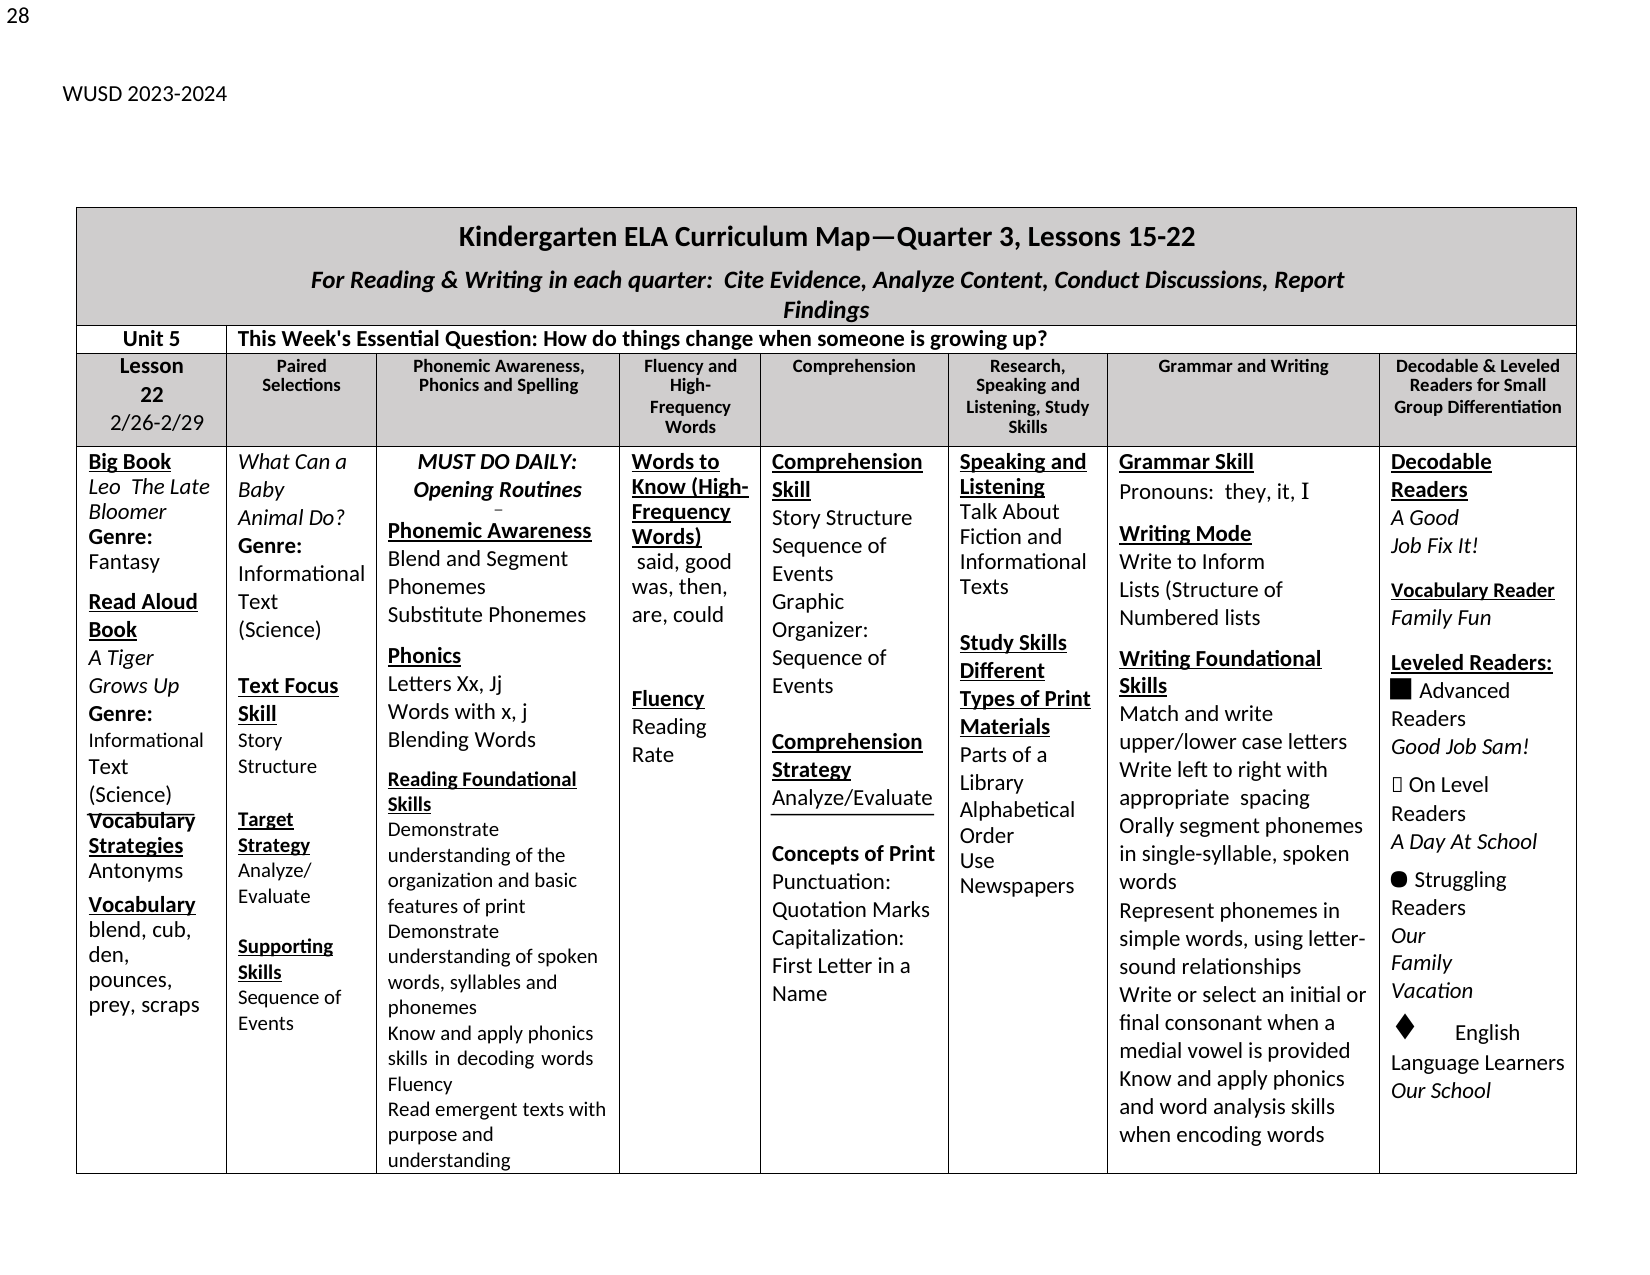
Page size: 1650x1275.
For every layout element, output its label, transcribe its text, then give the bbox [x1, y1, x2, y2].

table_cell Grammar Skill Pronouns: they, it, I Writing Mode Write to Inform Lists (Structure of Numbered lists Writing Foundational Skills Match and write upper/lower case letters Write left to right with appropriate spacing Orally segment phonemes in single-syllable, spoken words Represent phonemes in simple words, using letter- sound relationships Write or select an initial or final consonant when a medial vowel is provided Know and apply phonics and word analysis skills when encoding words [1108, 447, 1379, 1172]
table_cell Phonemic Awareness, Phonics and Spelling [377, 354, 619, 446]
table_cell Big Book Leo The Late Bloomer Genre: Fantasy Read Aloud Book A Tiger Grows Up Genre: Informational Text (Science) Vocabulary Strategies Antonyms Vocabulary blend, cub, den, pounces, prey, scraps [77, 447, 226, 1172]
table_cell What Can a Baby Animal Do? Genre: Informational Text (Science) Text Focus Skill Story Structure Target Strategy Analyze/ Evaluate Supporting Skills Sequence of Events [227, 447, 376, 1172]
table_cell Grammar and Writing [1108, 354, 1379, 446]
table_cell Comprehension Skill Story Structure Sequence of Events Graphic Organizer: Sequence of Events Comprehension Strategy Analyze/Evaluate Concepts of Print Punctuation: Quotation Marks Capitalization: First Letter in a Name [761, 447, 948, 1172]
table_cell MUST DO DAILY: Opening Routines — Phonemic Awareness Blend and Segment Phonemes Substitute Phonemes Phonics Letters Xx, Jj Words with x, j Blending Words Reading Foundational Skills Demonstrate understanding of the organization and basic features of print Demonstrate understanding of spoken words, syllables and phonemes Know and apply phonics skills in decoding words Fluency Read emergent texts with purpose and understanding [377, 447, 619, 1172]
table_cell Unit 5 [77, 326, 226, 353]
table_cell Decodable & Leveled Readers for Small Group Differentiation [1380, 354, 1576, 446]
table_cell This Week's Essential Question: How do things change when someone is growing up? [227, 326, 1576, 353]
table_cell Lesson 22 2/26-2/29 [77, 354, 226, 446]
table_cell Paired Selections [227, 354, 376, 446]
table_cell Words to Know (High- Frequency Words) said, good was, then, are, could Fluency Reading Rate [620, 447, 760, 1172]
table_cell Speaking and Listening Talk About Fiction and Informational Texts Study Skills Different Types of Print Materials Parts of a Library Alphabetical Order Use Newspapers [949, 447, 1107, 1172]
table_cell Research, Speaking and Listening, Study Skills [949, 354, 1107, 446]
table_cell Fluency and High- Frequency Words [620, 354, 760, 446]
table_cell Decodable Readers A Good Job Fix It! Vocabulary Reader Family Fun Leveled Readers: Advanced Readers Good Job Sam!  On Level Readers A Day At School Struggling Readers Our Family Vacation English Language Learners Our School [1380, 447, 1576, 1172]
table_cell Comprehension [761, 354, 948, 446]
table_header Kindergarten ELA Curriculum Map—Quarter 3, Lessons 15-22 For Reading & Writing in each quarter: Cite Evidence, Analyze Content, Conduct Discussions, Report Findings [77, 208, 1576, 325]
